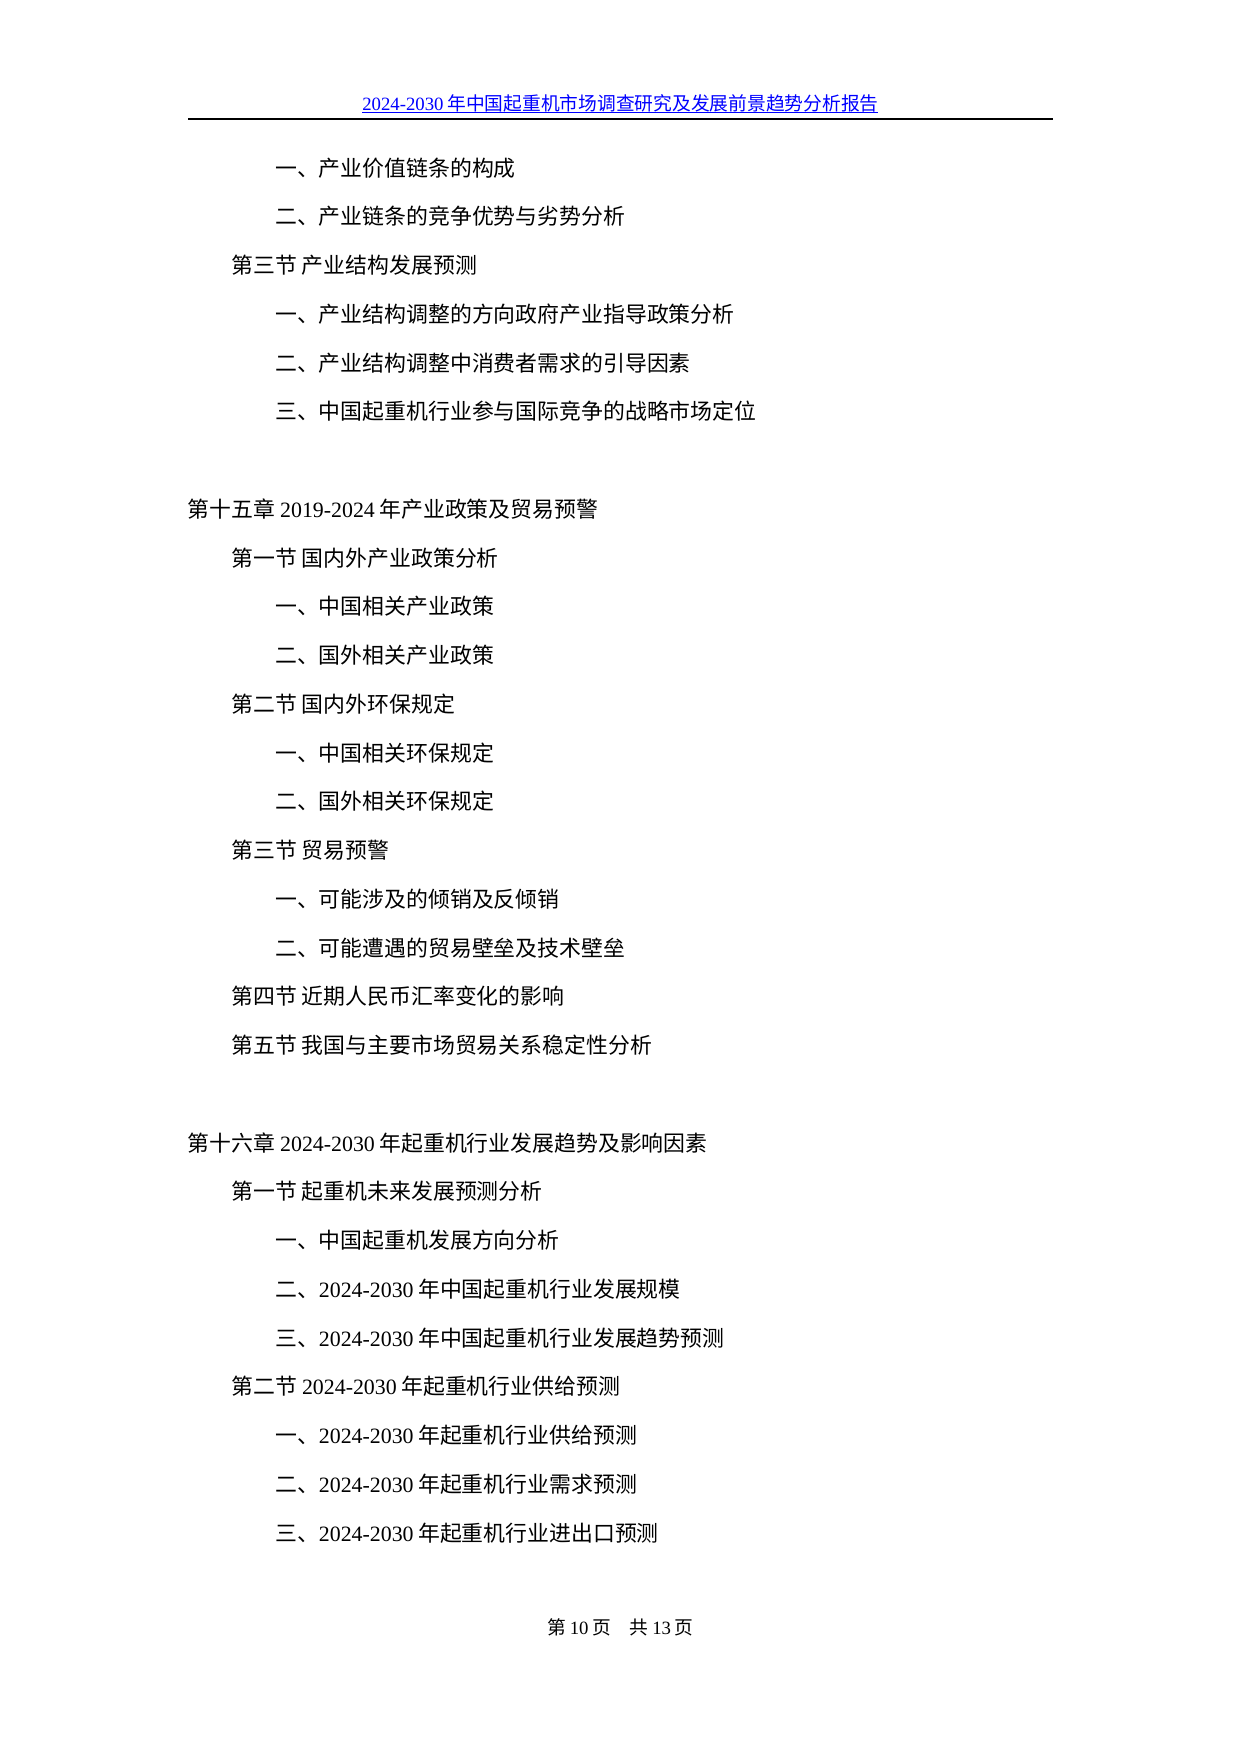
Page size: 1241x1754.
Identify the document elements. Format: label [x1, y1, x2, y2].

text [187, 150, 1053, 1548]
